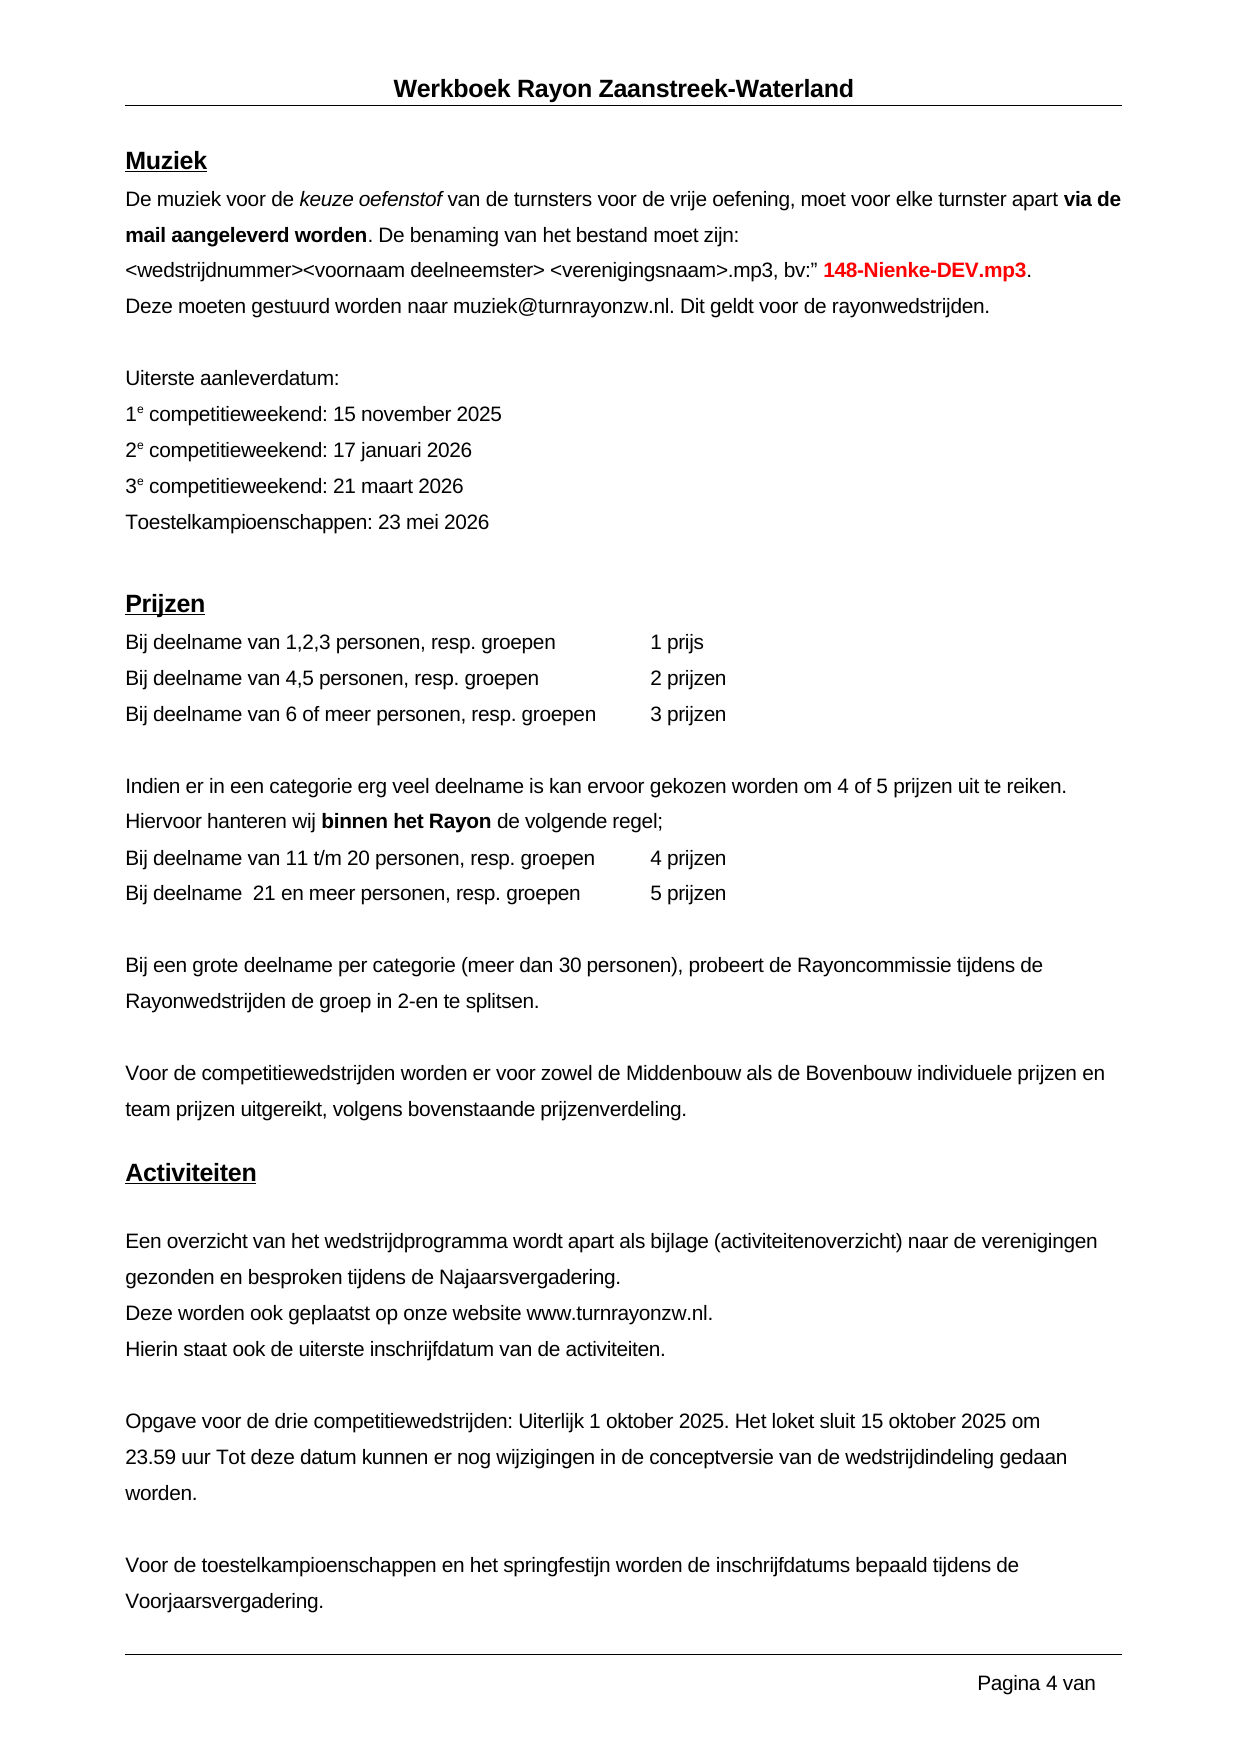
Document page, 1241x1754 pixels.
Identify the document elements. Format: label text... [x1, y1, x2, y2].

text Toestelkampioenschappen: 23 mei 2026 [125, 510, 1122, 534]
text Bij een grote deelname per categorie (meer dan 30 personen), probeert de Rayoncommissie tijdens de Rayonwedstrijden de groep in 2-en te splitsen. [125, 953, 1122, 1013]
text Indien er in een categorie erg veel deelname is kan ervoor gekozen worden om 4 of 5 prijzen uit te reiken. [125, 773, 1122, 797]
text Prijzen Bij deelname van 1,2,3 personen, resp. groepen 1 prijs [125, 589, 1122, 654]
text Bij deelname 21 en meer personen, resp. groepen 5 prijzen [125, 881, 1122, 905]
text Bij deelname van 4,5 personen, resp. groepen 2 prijzen [125, 666, 1122, 689]
text Muziek De muziek voor de keuze oefenstof van de turnsters voor de vrije oefening, moet voor elke turnster apart via de mail aangeleverd worden. De benaming van het bestand moet zijn: [125, 146, 1122, 246]
text 23.59 uur Tot deze datum kunnen er nog wijzigingen in de conceptversie van de wedstrijdindeling gedaan worden. Voor de toestelkampioenschappen en het springfestijn worden de inschrijfdatums bepaald tijdens de Voorjaarsvergadering. [125, 1445, 1122, 1612]
text 2e competitieweekend: 17 januari 2026 [125, 438, 1122, 462]
text Hiervoor hanteren wij binnen het Rayon de volgende regel; [125, 809, 1122, 833]
text <wedstrijdnummer><voornaam deelneemster> <verenigingsnaam>.mp3, bv:” 148-Nienke-DEV.mp3. [125, 258, 1122, 282]
text Hierin staat ook de uiterste inschrijfdatum van de activiteiten. [125, 1337, 1122, 1361]
subtitle Activiteiten [125, 1158, 1122, 1187]
text Voor de competitiewedstrijden worden er voor zowel de Middenbouw als de Bovenbouw individuele prijzen en team prijzen uitgereikt, volgens bovenstaande prijzenverdeling. [125, 1025, 1122, 1121]
text Een overzicht van het wedstrijdprogramma wordt apart als bijlage (activiteitenoverzicht) naar de verenigingen gezonden en besproken tijdens de Najaarsvergadering. [125, 1193, 1122, 1289]
text Uiterste aanleverdatum: 1e competitieweekend: 15 november 2025 [125, 330, 1122, 426]
text 3e competitieweekend: 21 maart 2026 [125, 474, 1122, 498]
text Deze worden ook geplaatst op onze website www.turnrayonzw.nl. [125, 1301, 1122, 1325]
text Deze moeten gestuurd worden naar muziek@turnrayonzw.nl. Dit geldt voor de rayonwedstrijden. [125, 294, 1122, 318]
text Bij deelname van 6 of meer personen, resp. groepen 3 prijzen [125, 702, 1122, 726]
text Opgave voor de drie competitiewedstrijden: Uiterlijk 1 oktober 2025. Het loket sluit 15 oktober 2025 om [125, 1373, 1122, 1433]
text Bij deelname van 11 t/m 20 personen, resp. groepen 4 prijzen [125, 845, 1122, 869]
